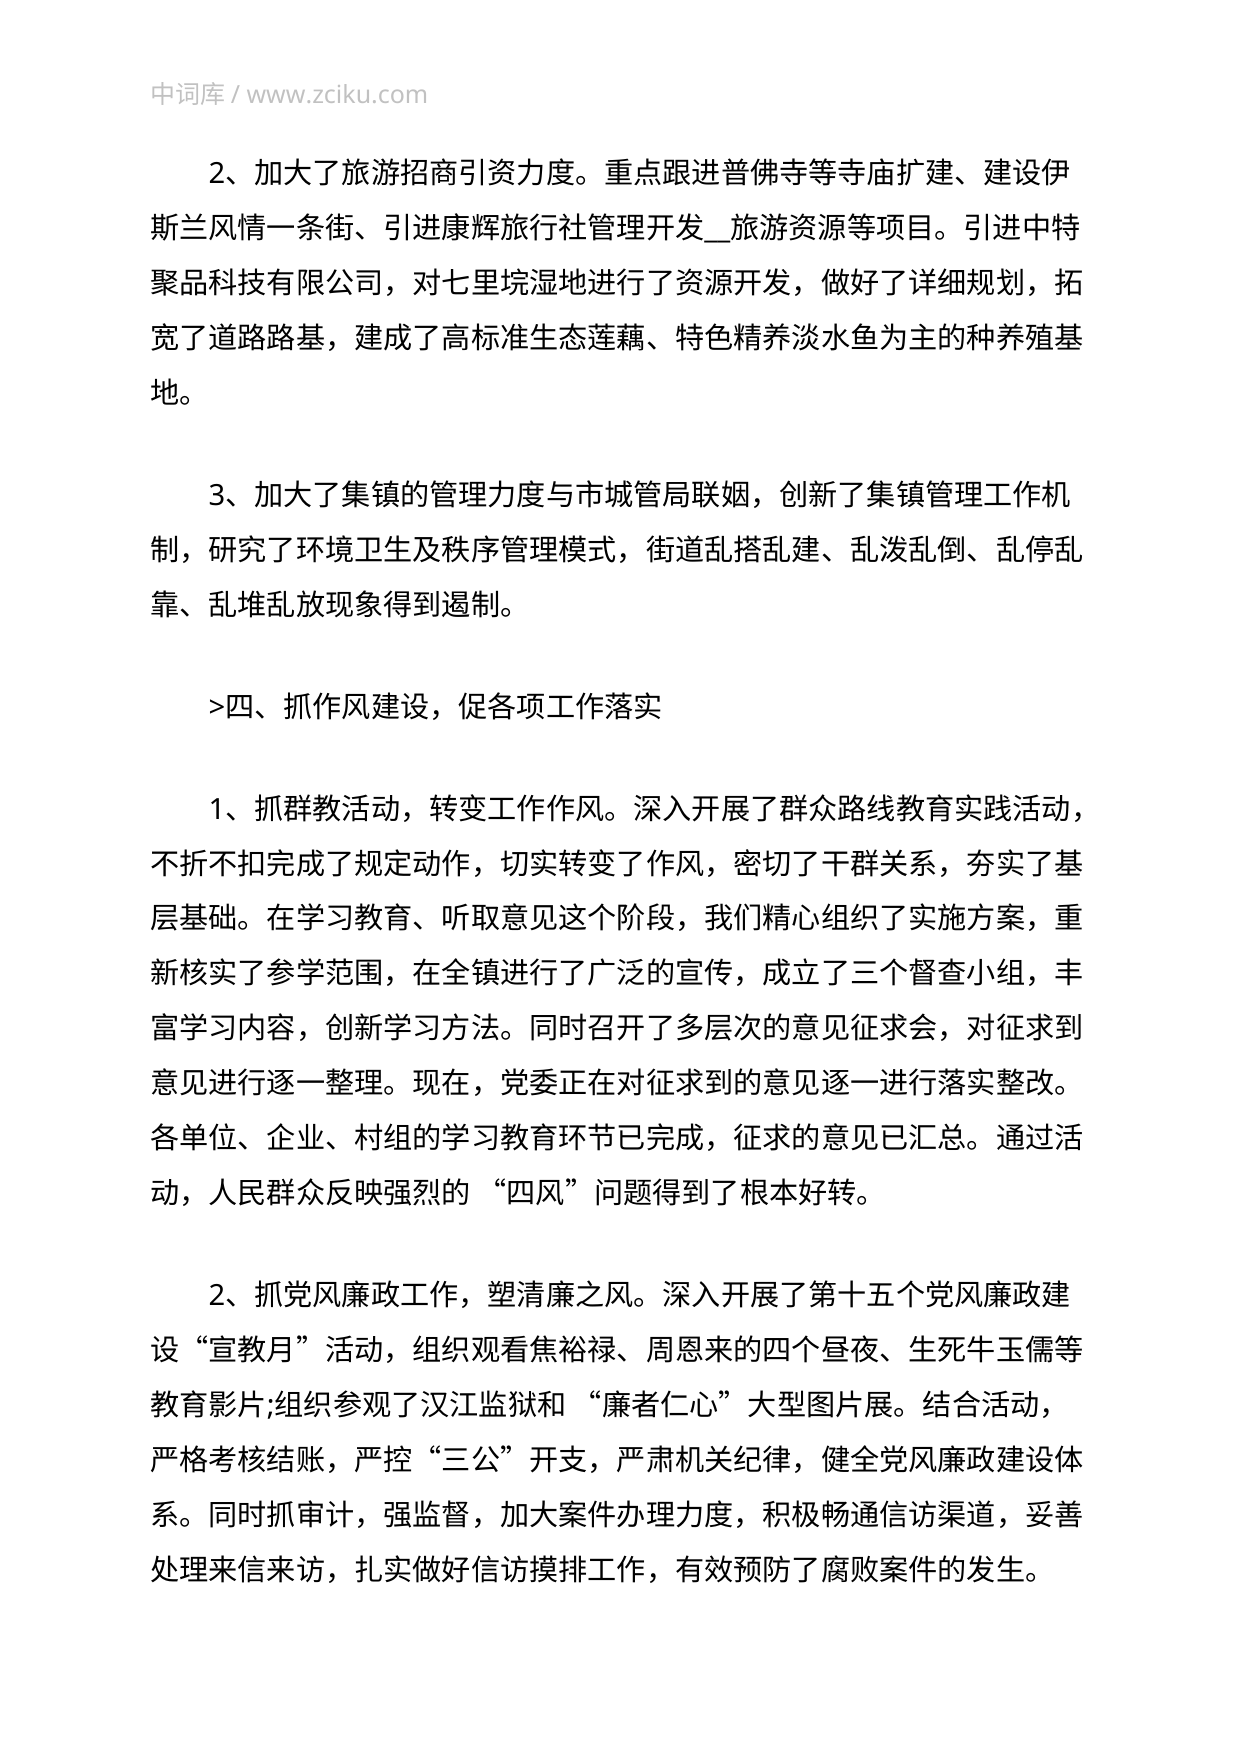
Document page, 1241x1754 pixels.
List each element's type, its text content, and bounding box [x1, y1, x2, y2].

text 2、抓党风廉政工作，塑清廉之风。深入开展了第十五个党风廉政建设“宣教月”活动，组织观看焦裕禄、周恩来的四个昼夜、生死牛玉儒等教育影片;组织参观了汉江监狱和 “廉者仁心”大型图片展。结合活动，严格考核结账，严控“三公”开支，严肃机关纪律，健全党风廉政建设体系。同时抓审计，强监督，加大案件办理力度，积极畅通信访渠道，妥善处理来信来访，扎实做好信访摸排工作，有效预防了腐败案件的发生。 [150, 1271, 1090, 1588]
text 3、加大了集镇的管理力度与市城管局联姻，创新了集镇管理工作机制，研究了环境卫生及秩序管理模式，街道乱搭乱建、乱泼乱倒、乱停乱靠、乱堆乱放现象得到遏制。 [150, 472, 1090, 624]
text 2、加大了旅游招商引资力度。重点跟进普佛寺等寺庙扩建、建设伊斯兰风情一条街、引进康辉旅行社管理开发__旅游资源等项目。引进中特聚品科技有限公司，对七里垸湿地进行了资源开发，做好了详细规划，拓宽了道路路基，建成了高标准生态莲藕、特色精养淡水鱼为主的种养殖基地。 [150, 150, 1090, 412]
text 1、抓群教活动，转变工作作风。深入开展了群众路线教育实践活动，不折不扣完成了规定动作，切实转变了作风，密切了干群关系，夯实了基层基础。在学习教育、听取意见这个阶段，我们精心组织了实施方案，重新核实了参学范围，在全镇进行了广泛的宣传，成立了三个督查小组，丰富学习内容，创新学习方法。同时召开了多层次的意见征求会，对征求到意见进行逐一整理。现在，党委正在对征求到的意见逐一进行落实整改。各单位、企业、村组的学习教育环节已完成，征求的意见已汇总。通过活动，人民群众反映强烈的 “四风”问题得到了根本好转。 [150, 785, 1090, 1212]
text >四、抓作风建设，促各项工作落实 [150, 683, 1090, 726]
